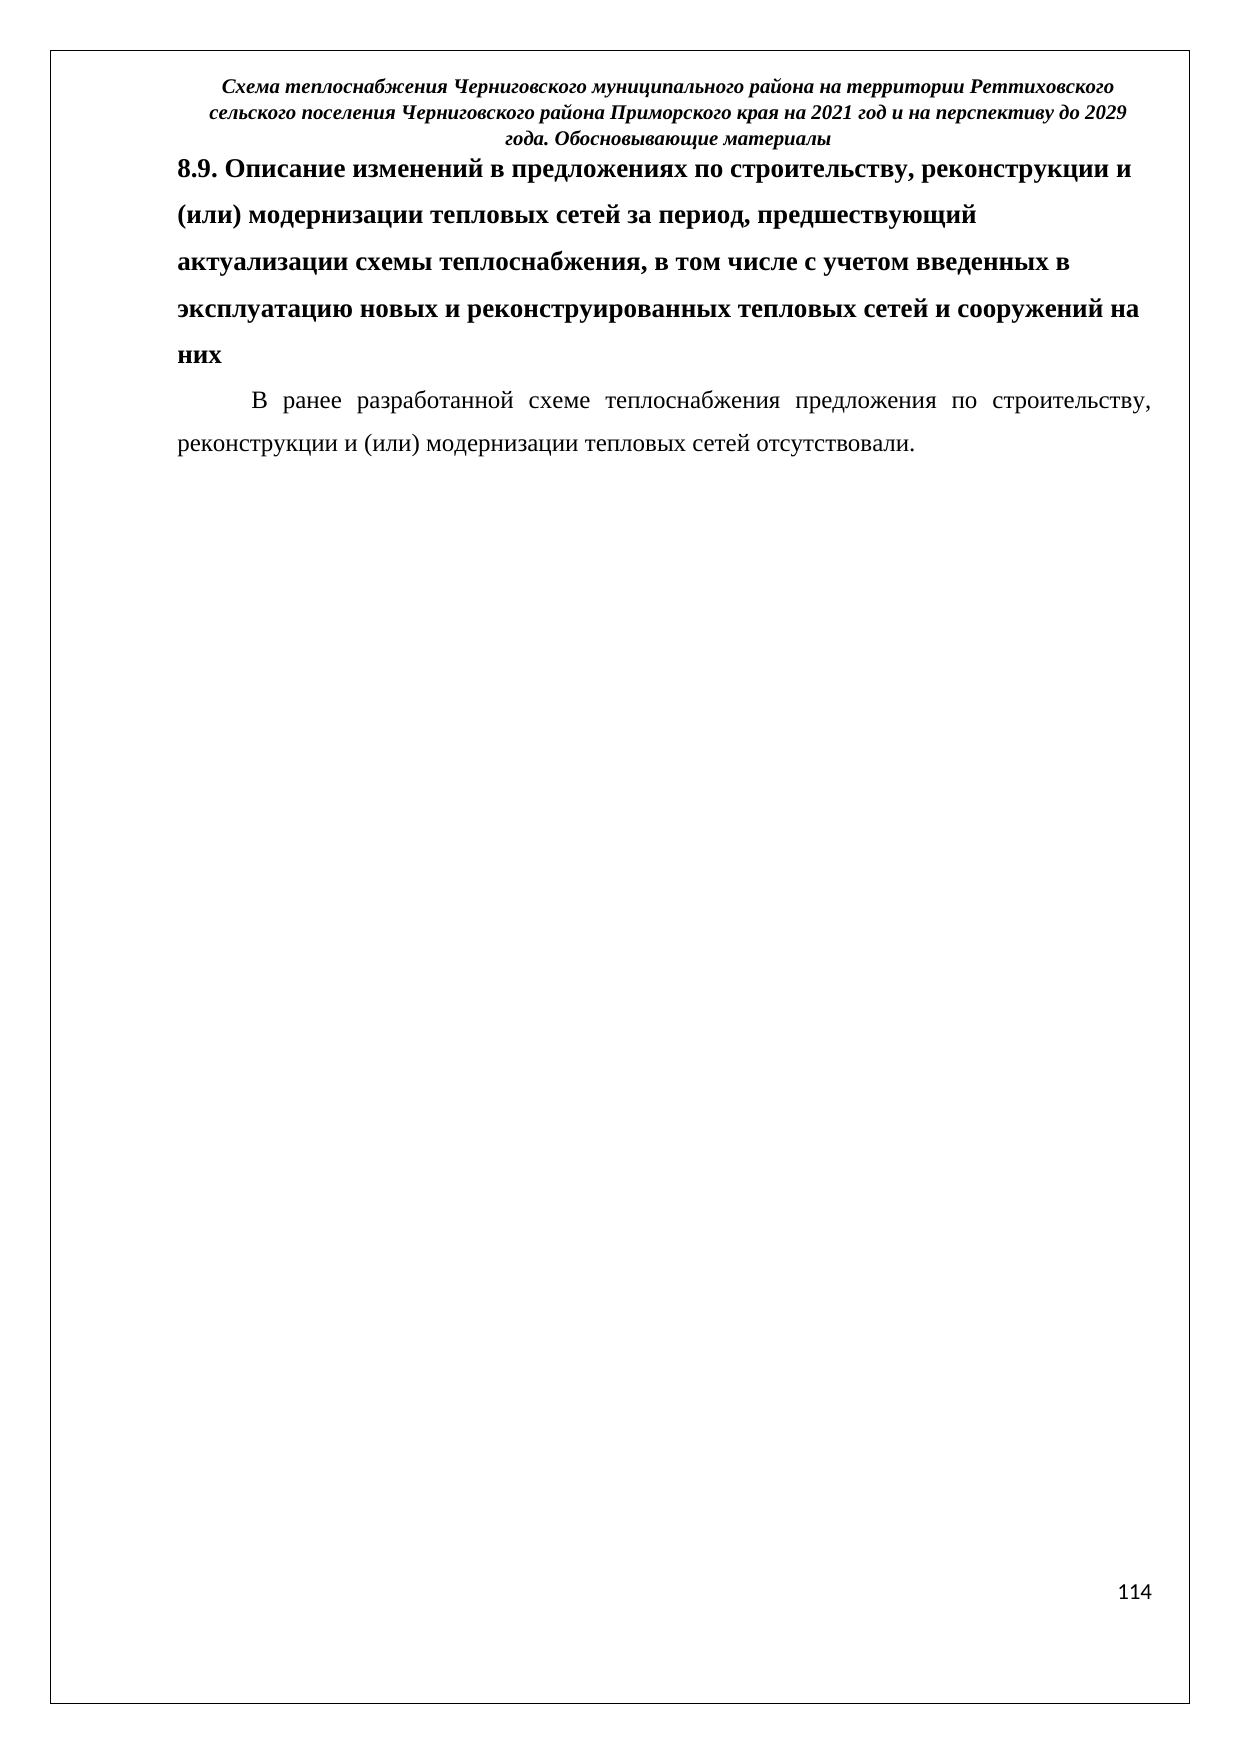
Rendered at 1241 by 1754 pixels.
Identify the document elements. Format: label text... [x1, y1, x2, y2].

text В ранее разработанной схеме теплоснабжения предложения по строительству, реконструкции и (или) модернизации тепловых сетей отсутствовали. [177, 385, 1152, 457]
subtitle 8.9. Описание изменений в предложениях по строительству, реконструкции и (или) модернизации тепловых сетей за период, предшествующий актуализации схемы теплоснабжения, в том числе с учетом введенных в эксплуатацию новых и реконструированных тепловых сетей и сооружений на них [177, 152, 1152, 369]
